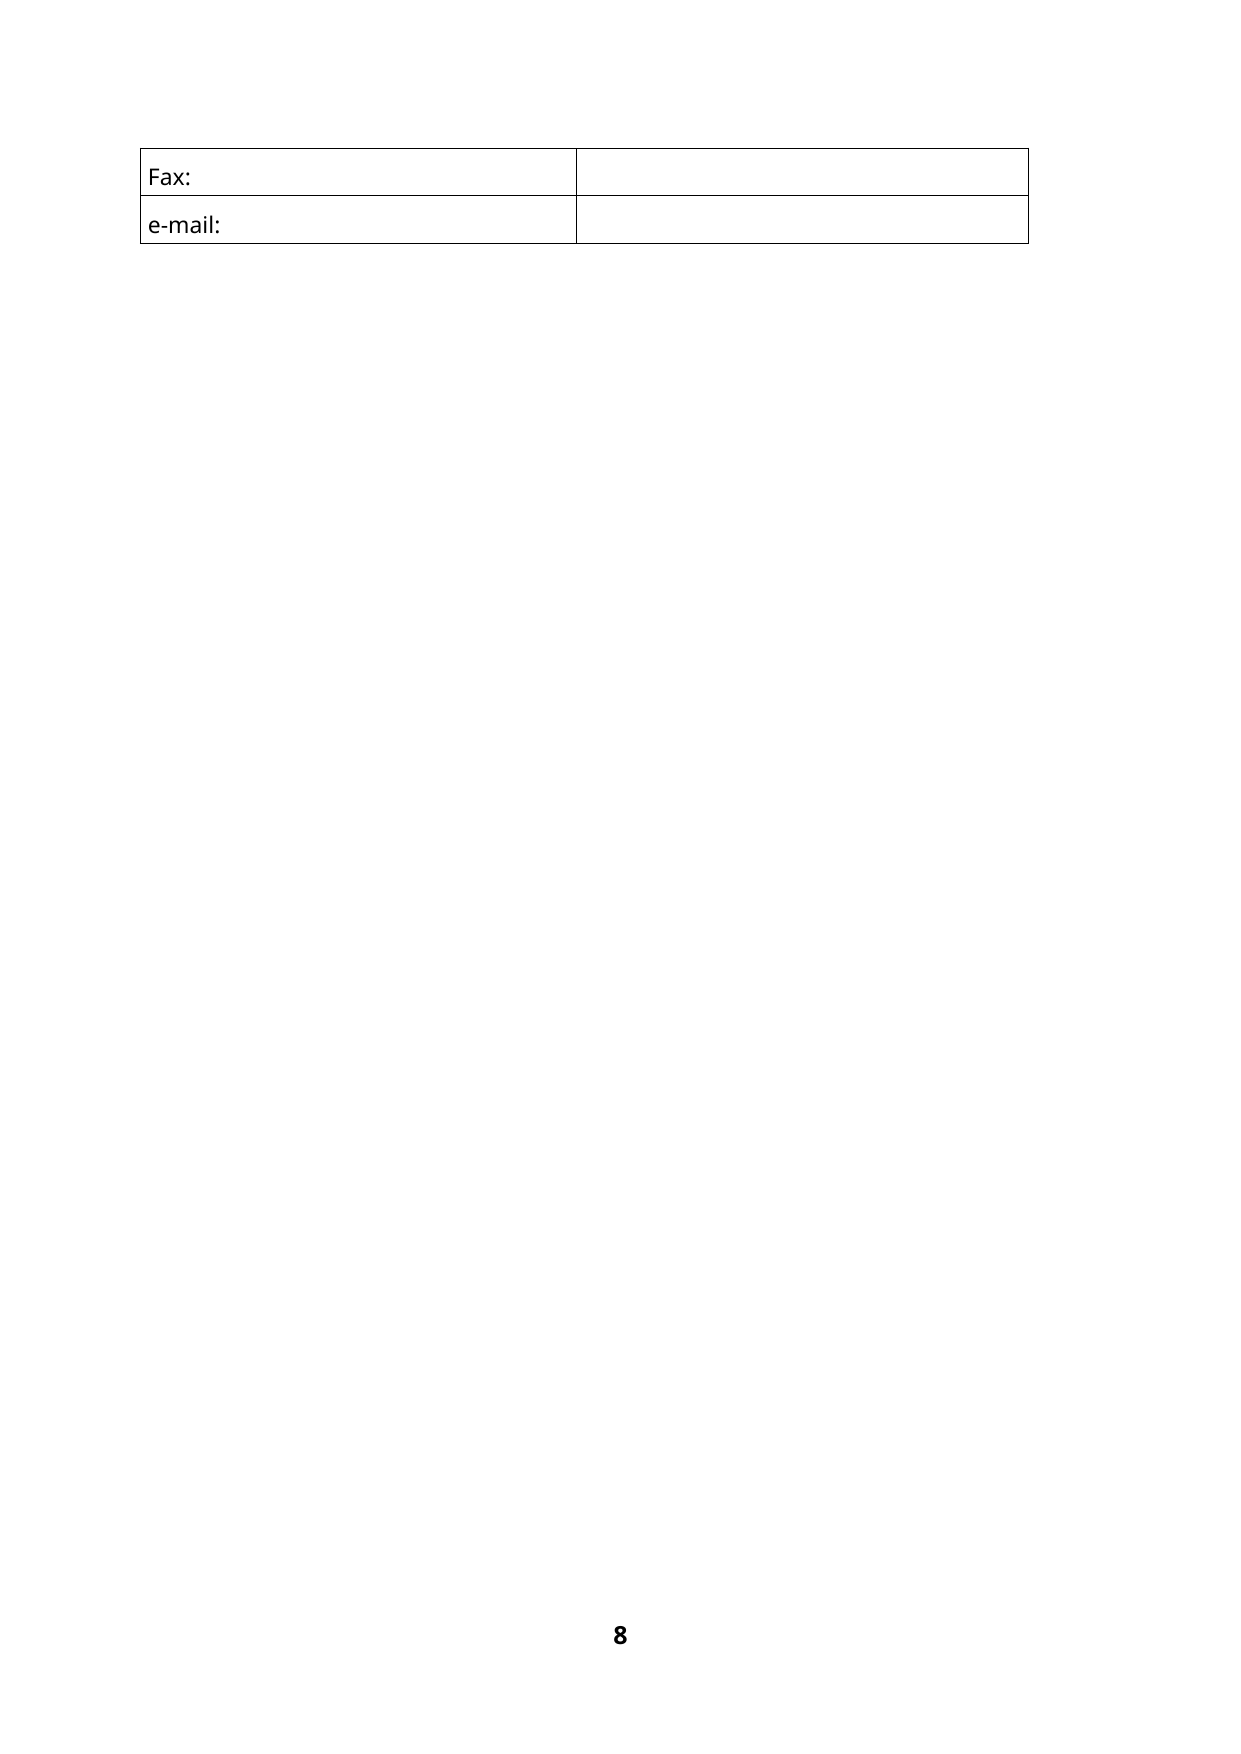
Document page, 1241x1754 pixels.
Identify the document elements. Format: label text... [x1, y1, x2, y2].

table_cell Fax: [141, 149, 576, 195]
table_cell [577, 196, 1028, 243]
table_cell [577, 149, 1028, 195]
table_cell e-mail: [141, 196, 576, 243]
